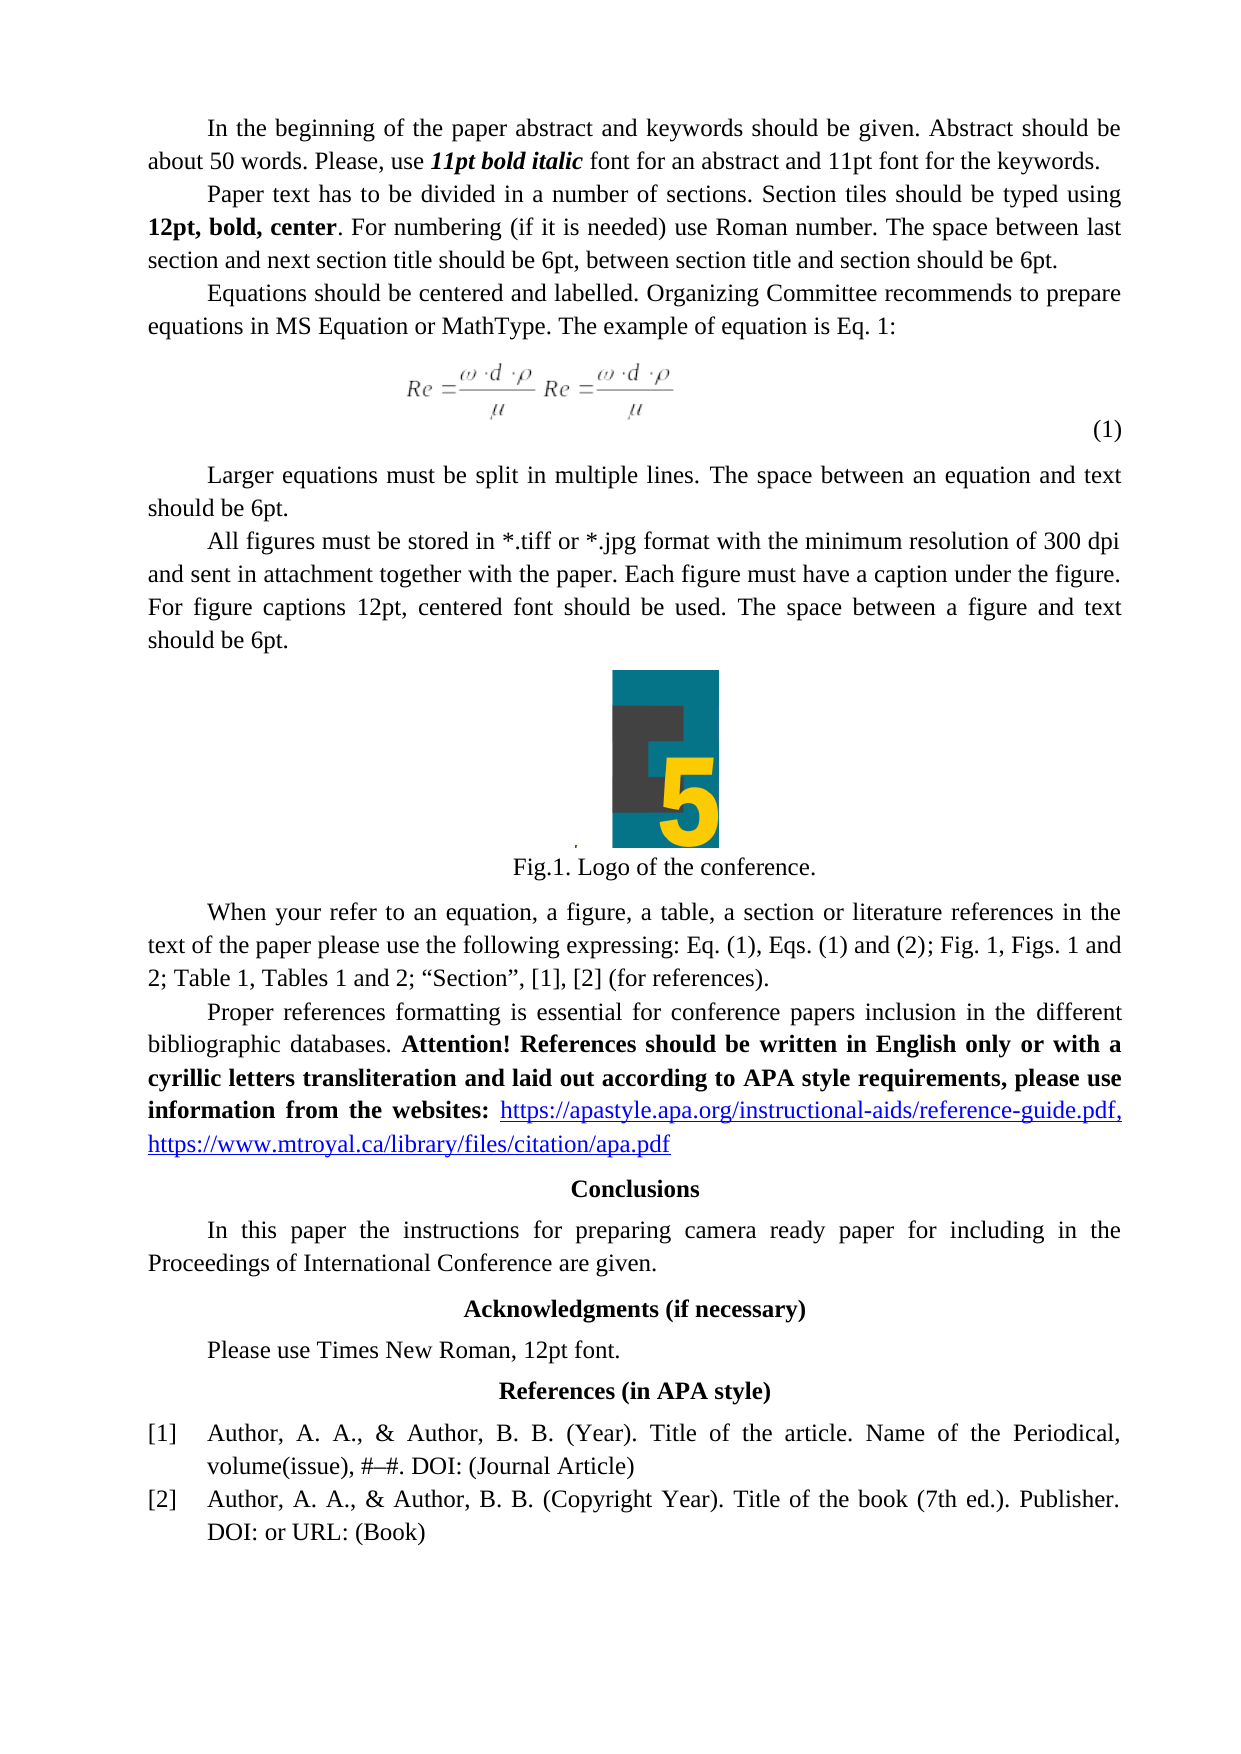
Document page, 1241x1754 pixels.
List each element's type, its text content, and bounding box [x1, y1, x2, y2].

text Please use Times New Roman, 12pt font. [148, 1335, 1122, 1364]
text Larger equations must be split in multiple lines. The space between an equation and text should be 6pt. [148, 460, 1122, 522]
text When your refer to an equation, a figure, a table, a section or literature references in the text of the paper please use the following expressing: Eq. (1), Eqs. (1) and (2); Fig. 1, Figs. 1 and 2; Table 1, Tables 1 and 2; “Section”, [1], [2] (for references). [148, 897, 1122, 992]
text Proper references formatting is essential for conference papers inclusion in the different bibliographic databases. Attention! References should be written in English only or with a cyrillic letters transliteration and laid out according to APA style requirements, please use information from the websites: https://apastyle.apa.org/instructional-aids/reference-guide.pdf, https://www.mtroyal.ca/library/files/citation/apa.pdf [148, 997, 1122, 1157]
text [1] Author, A. A., & Author, B. B. (Year). Title of the article. Name of the Periodical, volume(issue), #–#. DOI: (Journal Article) [148, 1418, 1122, 1479]
text (1) [148, 356, 1122, 443]
picture [575, 670, 754, 848]
text In this paper the instructions for preparing camera ready paper for including in the Proceedings of International Conference are given. [148, 1215, 1122, 1277]
text Paper text has to be divided in a number of sections. Section tiles should be typed using 12pt, bold, center. For numbering (if it is needed) use Roman number. The space between last section and next section title should be 6pt, between section title and section should be 6pt. [148, 179, 1122, 274]
text In the beginning of the paper abstract and keywords should be given. Abstract should be about 50 words. Please, use 11pt bold italic font for an abstract and 11pt font for the keywords. [148, 113, 1122, 174]
text References (in APA style) [148, 1376, 1122, 1405]
text Fig.1. Logo of the conference. [148, 852, 1122, 881]
text [2] Author, A. A., & Author, B. B. (Copyright Year). Title of the book (7th ed.). Publisher. DOI: or URL: (Book) [148, 1484, 1122, 1546]
text Conclusions [148, 1174, 1122, 1203]
text Equations should be centered and labelled. Organizing Committee recommends to prepare equations in MS Equation or MathType. The example of equation is Eq. 1: [148, 278, 1122, 340]
text All figures must be stored in *.tiff or *.jpg format with the minimum resolution of 300 dpi and sent in attachment together with the paper. Each figure must have a caption under the figure. For figure captions 12pt, centered font should be used. The space between a figure and text should be 6pt. [148, 526, 1122, 654]
text Acknowledgments (if necessary) [148, 1294, 1122, 1323]
